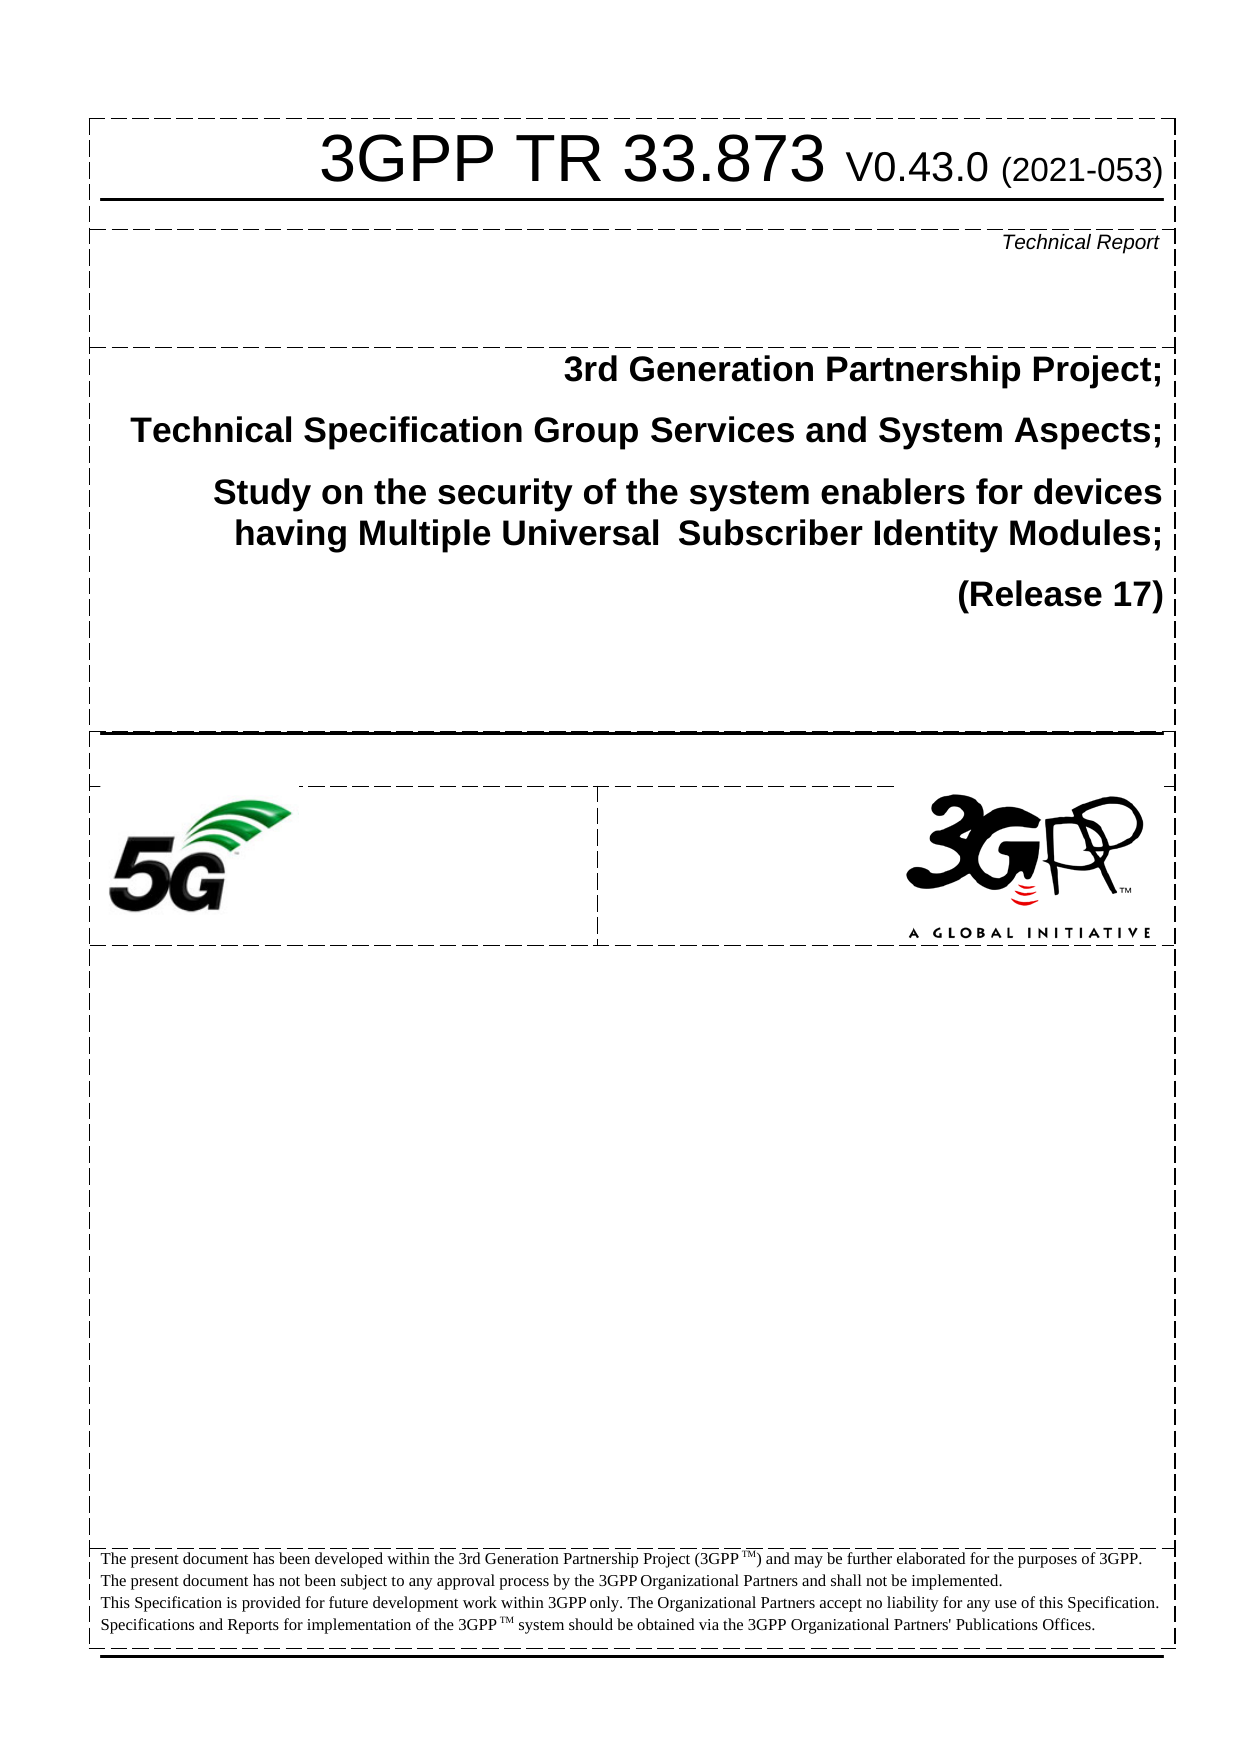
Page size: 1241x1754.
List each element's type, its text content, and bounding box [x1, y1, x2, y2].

table_cell Technical Report [89, 229, 1175, 347]
table_cell 3rd Generation Partnership Project; Technical Specification Group Services and System Aspects; Study on the security of the system enablers for devices having Multiple Universal Subscriber Identity Modules; (Release 17) [89, 347, 1175, 731]
picture [898, 786, 1164, 943]
table_cell [598, 786, 1175, 945]
table_header 3GPP TR 33.873 V0..0 (2021-0) [89, 118, 1175, 229]
table_cell [89, 786, 598, 945]
table_cell [89, 945, 1175, 1547]
table_cell The present document has been developed within the 3rd Generation Partnership Project (3GPP TM) and may be further elaborated for the purposes of 3GPP. The present document has not been subject to any approval process by the 3GPP Organizational Partners and shall not be implemented. This Specification is provided for future development work within 3GPP only. The Organizational Partners accept no liability for any use of this Specification. Specifications and Reports for implementation of the 3GPP TM system should be obtained via the 3GPP Organizational Partners' Publications Offices. [89, 1548, 1175, 1648]
picture [100, 786, 299, 925]
table_cell [89, 732, 1175, 786]
